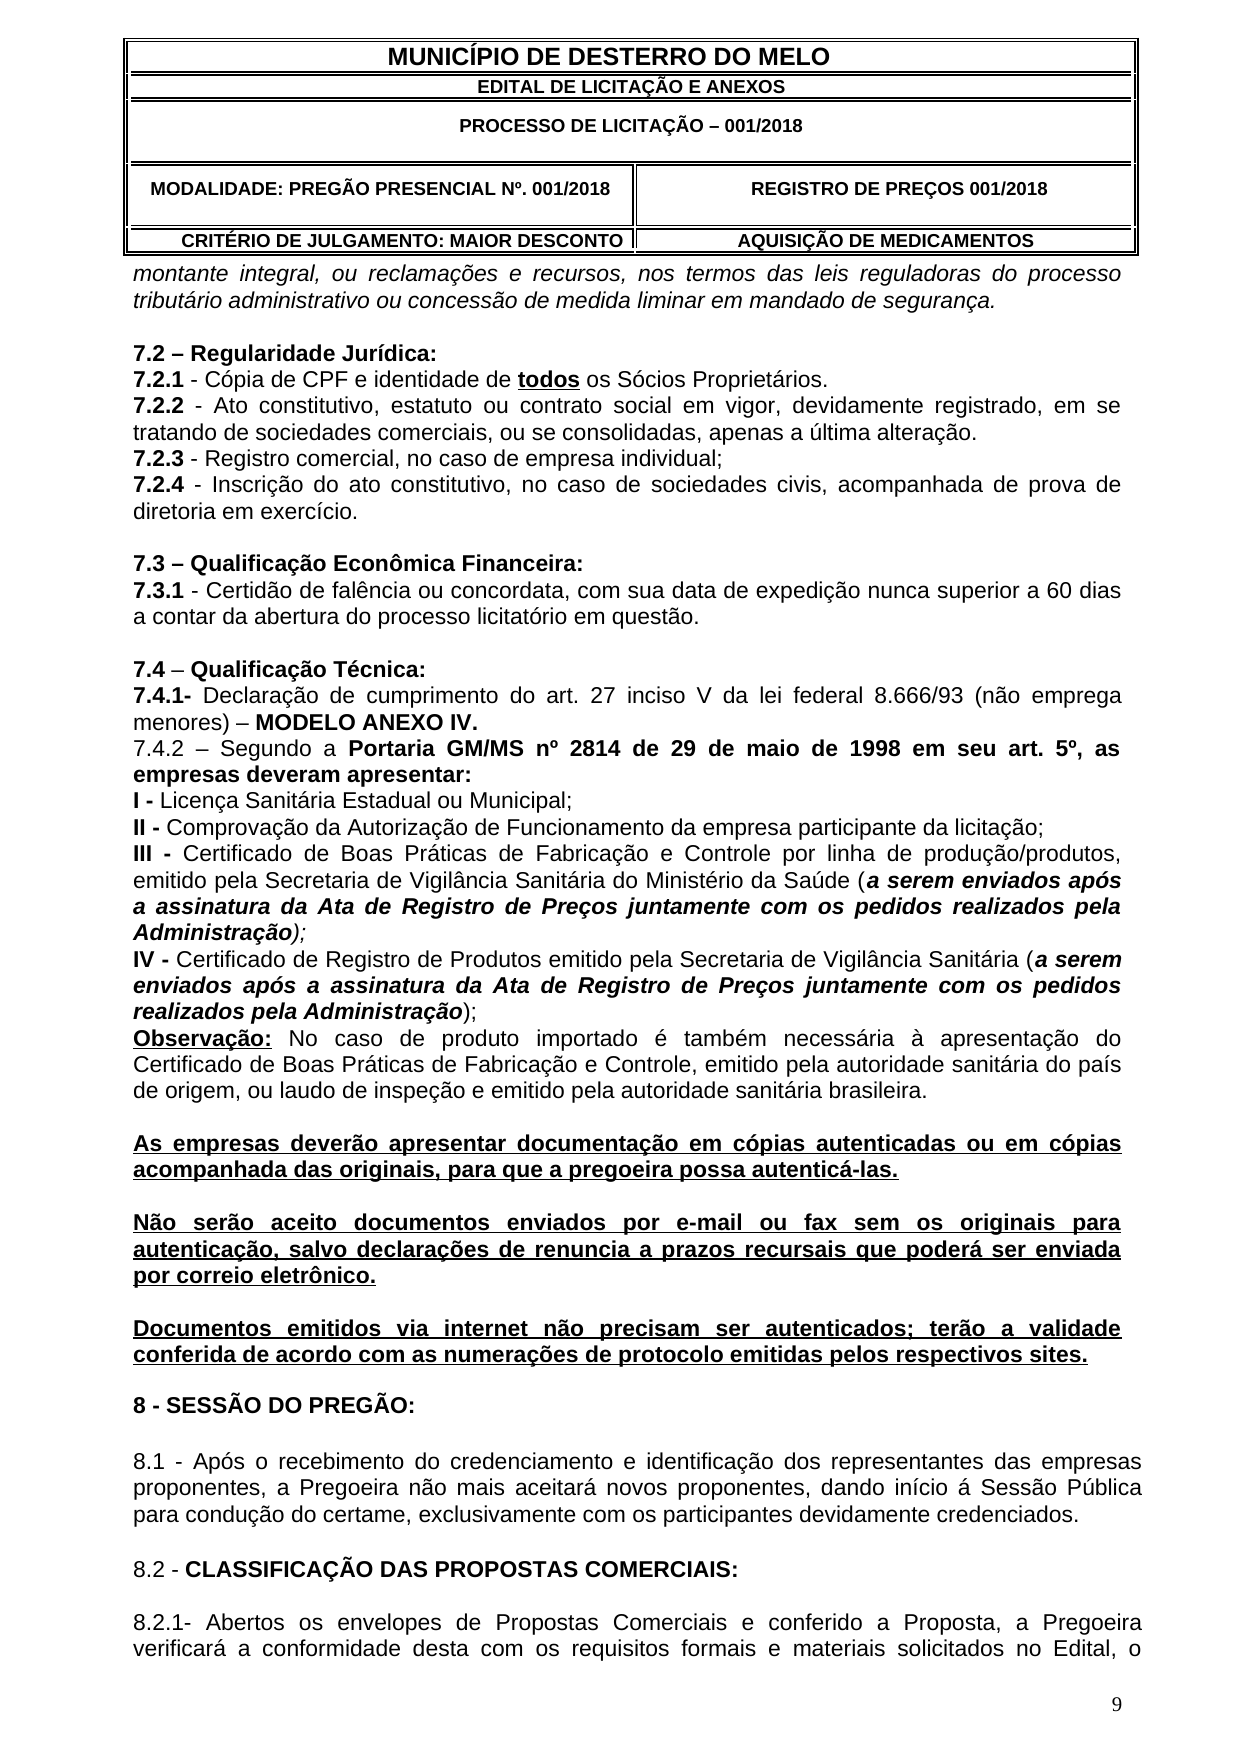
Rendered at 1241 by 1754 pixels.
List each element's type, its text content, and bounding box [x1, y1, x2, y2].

text Documentos emitidos via internet não precisam ser autenticados; terão a validade conferida de acordo com as numerações de protocolo emitidas pelos respectivos sites. [133, 1339, 1122, 1367]
text 7.2.1 - Cópia de CPF e identidade de todos os Sócios Proprietários. [133, 366, 1122, 392]
text III - Certificado de Boas Práticas de Fabricação e Controle por linha de produção/produtos, emitido pela Secretaria de Vigilância Sanitária do Ministério da Saúde (a serem enviados após a assinatura da Ata de Registro de Preços juntamente com os pedidos realizados pela Administração); [133, 840, 1122, 946]
text 7.2.3 - Registro comercial, no caso de empresa individual; [133, 445, 1122, 471]
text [133, 260, 1122, 313]
text 7.4.2 – Segundo a Portaria GM/MS nº 2814 de 29 de maio de 1998 em seu art. 5º, as empresas deveram apresentar: [133, 735, 1122, 787]
text As empresas deverão apresentar documentação em cópias autenticadas ou em cópias acompanhada das originais, para que a pregoeira possa autenticá-las. [133, 1130, 1122, 1153]
text 8 - SESSÃO DO PREGÃO: [133, 1392, 1142, 1419]
text I - Licença Sanitária Estadual ou Municipal; [133, 787, 1122, 814]
text 7.2 – Regularidade Jurídica: [133, 339, 1122, 366]
text 7.4 – Qualificação Técnica: [133, 656, 1122, 682]
text 7.3.1 - Certidão de falência ou concordata, com sua data de expedição nunca superior a 60 dias a contar da abertura do processo licitatório em questão. [133, 577, 1122, 629]
text 8.1 - Após o recebimento do credenciamento e identificação dos representantes das empresas proponentes, a Pregoeira não mais aceitará novos proponentes, dando início á Sessão Pública para condução do certame, exclusivamente com os participantes devidamente credenciados. [133, 1448, 1142, 1527]
text 7.4.1- Declaração de cumprimento do art. 27 inciso V da lei federal 8.666/93 (não emprega menores) – MODELO ANEXO IV. [133, 682, 1122, 735]
text II - Comprovação da Autorização de Funcionamento da empresa participante da licitação; [133, 814, 1122, 840]
text As empresas deverão apresentar documentação em cópias autenticadas ou em cópias acompanhada das originais, para que a pregoeira possa autenticá-las. [133, 1154, 1122, 1183]
text 8.2 - CLASSIFICAÇÃO DAS PROPOSTAS COMERCIAIS: [133, 1556, 1142, 1582]
text 7.3 – Qualificação Econômica Financeira: [133, 550, 1122, 577]
text 7.2.4 - Inscrição do ato constitutivo, no caso de sociedades civis, acompanhada de prova de diretoria em exercício. [133, 471, 1122, 524]
text Não serão aceito documentos enviados por e-mail ou fax sem os originais para autenticação, salvo declarações de renuncia a prazos recursais que poderá ser enviada por correio eletrônico. [133, 1209, 1122, 1288]
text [133, 1609, 1142, 1661]
text Observação: No caso de produto importado é também necessária à apresentação do Certificado de Boas Práticas de Fabricação e Controle, emitido pela autoridade sanitária do país de origem, ou laudo de inspeção e emitido pela autoridade sanitária brasileira. [133, 1025, 1122, 1104]
text Documentos emitidos via internet não precisam ser autenticados; terão a validade conferida de acordo com as numerações de protocolo emitidas pelos respectivos sites. [133, 1314, 1122, 1337]
text IV - Certificado de Registro de Produtos emitido pela Secretaria de Vigilância Sanitária (a serem enviados após a assinatura da Ata de Registro de Preços juntamente com os pedidos realizados pela Administração); [133, 946, 1122, 1025]
text 7.2.2 - Ato constitutivo, estatuto ou contrato social em vigor, devidamente registrado, em se tratando de sociedades comerciais, ou se consolidadas, apenas a última alteração. [133, 392, 1122, 445]
